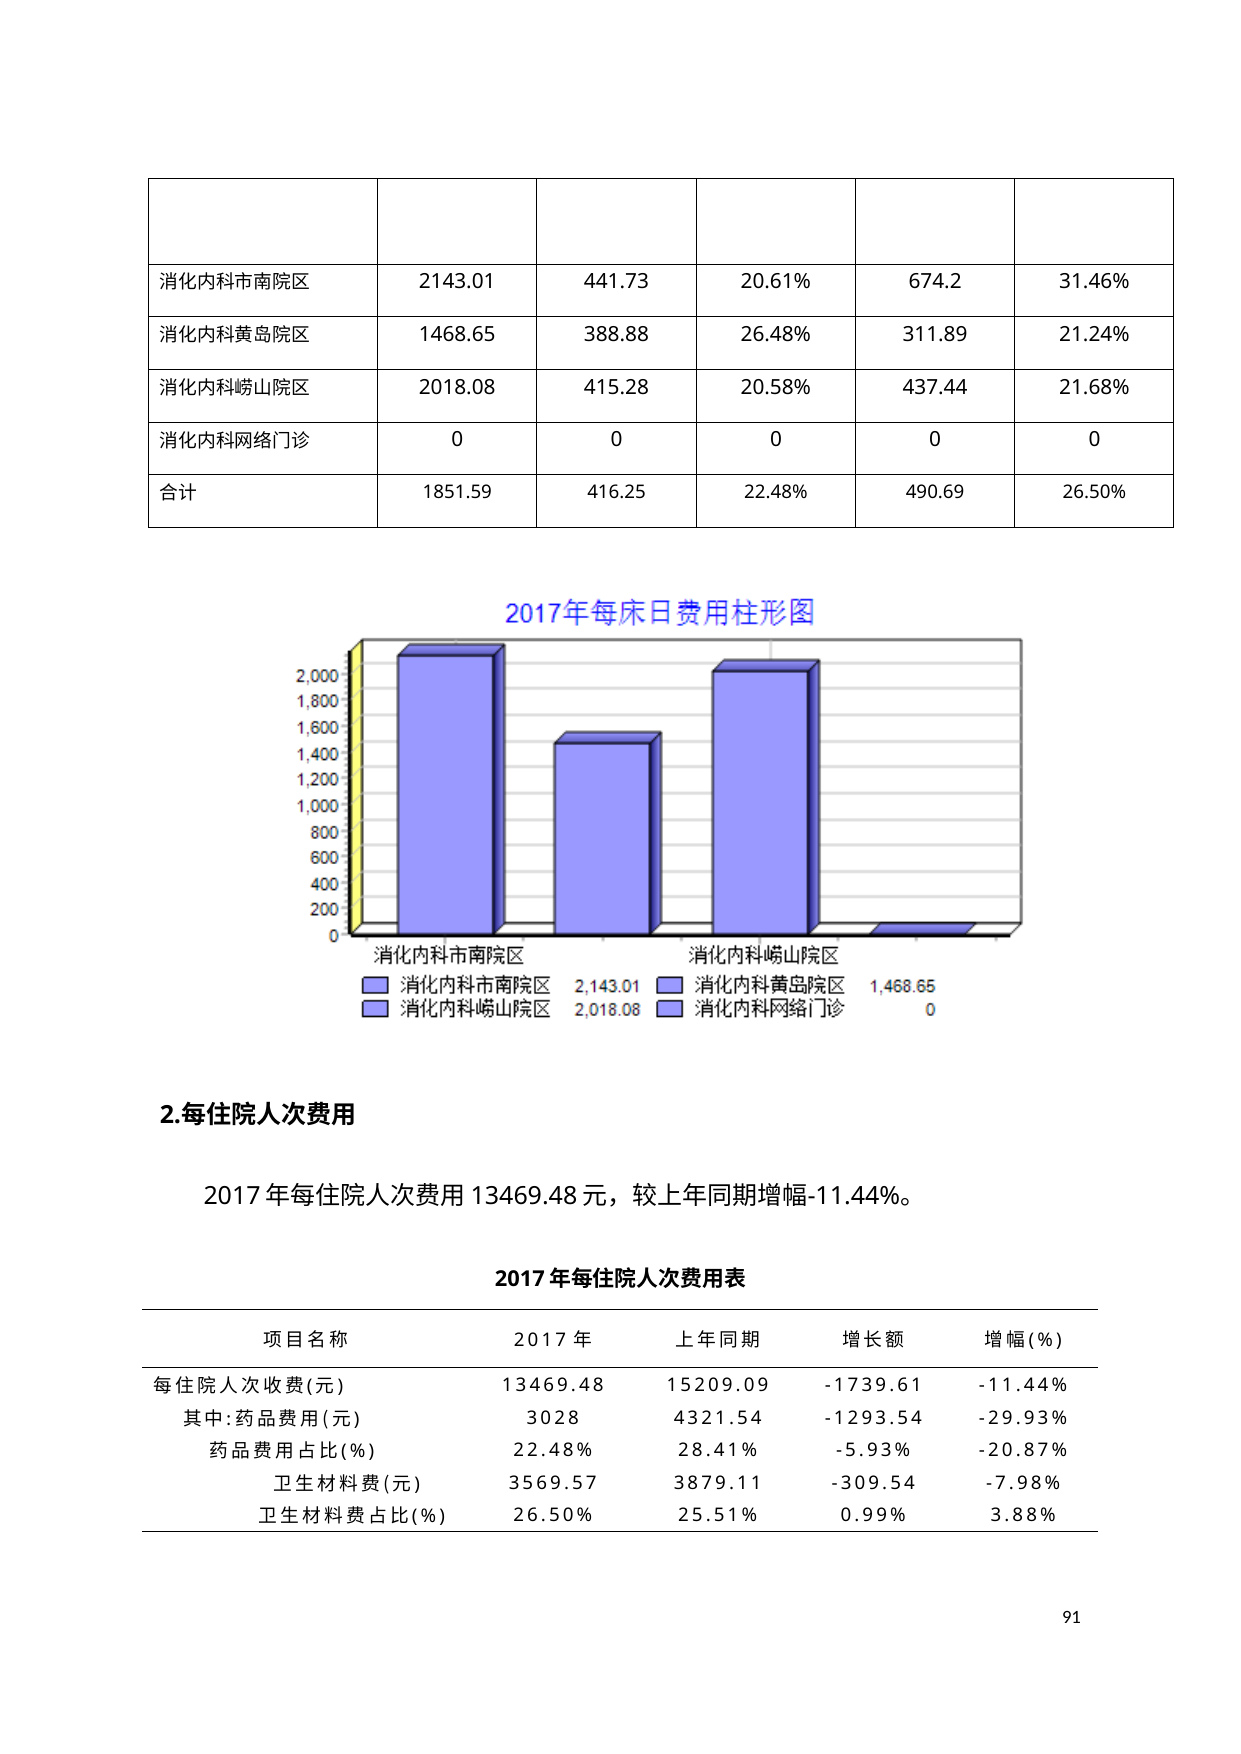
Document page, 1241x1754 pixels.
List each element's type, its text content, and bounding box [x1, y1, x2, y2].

table_cell 消化内科崂山院区 [149, 370, 377, 422]
table_cell 药品费用占比(%) [142, 1433, 468, 1466]
table_header 材料费(元) [856, 179, 1014, 263]
table_cell 消化内科网络门诊 [149, 423, 377, 474]
table_cell 22.48% [469, 1433, 637, 1466]
table_cell 415.28 [537, 370, 696, 422]
table_cell 其中:药品费用(元) [142, 1401, 468, 1433]
table_cell 15209.09 [637, 1368, 798, 1401]
table_header 项目名称 [142, 1310, 468, 1367]
table_cell 0 [856, 423, 1014, 474]
table_cell 26.50% [1015, 475, 1173, 527]
table_header 2017年 [469, 1310, 637, 1367]
table_cell 416.25 [537, 475, 696, 527]
table_cell 1851.59 [378, 475, 536, 527]
table_cell 消化内科黄岛院区 [149, 317, 377, 369]
table_cell 21.24% [1015, 317, 1173, 369]
table_cell 0 [697, 423, 855, 474]
table_cell 卫生材料费(元) [142, 1466, 468, 1498]
table_cell -7.98% [948, 1466, 1098, 1498]
table_cell -29.93% [948, 1401, 1098, 1433]
table_cell 441.73 [537, 265, 696, 316]
table_cell 25.51% [637, 1498, 798, 1531]
table_cell 20.61% [697, 265, 855, 316]
picture [262, 582, 1045, 1052]
table_cell -5.93% [798, 1433, 948, 1466]
table_cell -20.87% [948, 1433, 1098, 1466]
table_cell 1468.65 [378, 317, 536, 369]
table_header 增幅(%) [948, 1310, 1098, 1367]
table_cell 0 [537, 423, 696, 474]
table_cell -1739.61 [798, 1368, 948, 1401]
table_cell 490.69 [856, 475, 1014, 527]
table_cell 2018.08 [378, 370, 536, 422]
table_cell 4321.54 [637, 1401, 798, 1433]
table_cell 31.46% [1015, 265, 1173, 316]
table_cell 3879.11 [637, 1466, 798, 1498]
table_cell -309.54 [798, 1466, 948, 1498]
table_cell 22.48% [697, 475, 855, 527]
text 2.每住院人次费用 [159, 1080, 1081, 1145]
table_cell 26.50% [469, 1498, 637, 1531]
table_cell 0.99% [798, 1498, 948, 1531]
table_header 每床日费用 [378, 179, 536, 263]
table_cell 3028 [469, 1401, 637, 1433]
table_header 材料费占比 [1015, 179, 1173, 263]
table_cell 674.2 [856, 265, 1014, 316]
text 2017年每住院人次费用13469.48元，较上年同期增幅-11.44%。 [159, 1161, 1081, 1226]
table_cell 3569.57 [469, 1466, 637, 1498]
table_header 增长额 [798, 1310, 948, 1367]
table_cell 消化内科市南院区 [149, 265, 377, 316]
table_cell 20.58% [697, 370, 855, 422]
table_cell 每住院人次收费(元) [142, 1368, 468, 1401]
table_cell 13469.48 [469, 1368, 637, 1401]
table_cell -11.44% [948, 1368, 1098, 1401]
table_cell 311.89 [856, 317, 1014, 369]
table_cell 21.68% [1015, 370, 1173, 422]
table_cell -1293.54 [798, 1401, 948, 1433]
table_header 其中:药品费 [537, 179, 696, 263]
table_cell 0 [1015, 423, 1173, 474]
table_cell 0 [378, 423, 536, 474]
table_cell 437.44 [856, 370, 1014, 422]
table_header 科室 [149, 179, 377, 263]
table_cell 28.41% [637, 1433, 798, 1466]
table_header 上年同期 [637, 1310, 798, 1367]
table_header 药品费占比 [697, 179, 855, 263]
table_cell 2143.01 [378, 265, 536, 316]
table_cell 卫生材料费占比(%) [142, 1498, 468, 1531]
table_cell 3.88% [948, 1498, 1098, 1531]
table_cell 合计 [149, 475, 377, 527]
text 2017年每住院人次费用表 [159, 1261, 1081, 1293]
table_cell 26.48% [697, 317, 855, 369]
table_cell 388.88 [537, 317, 696, 369]
